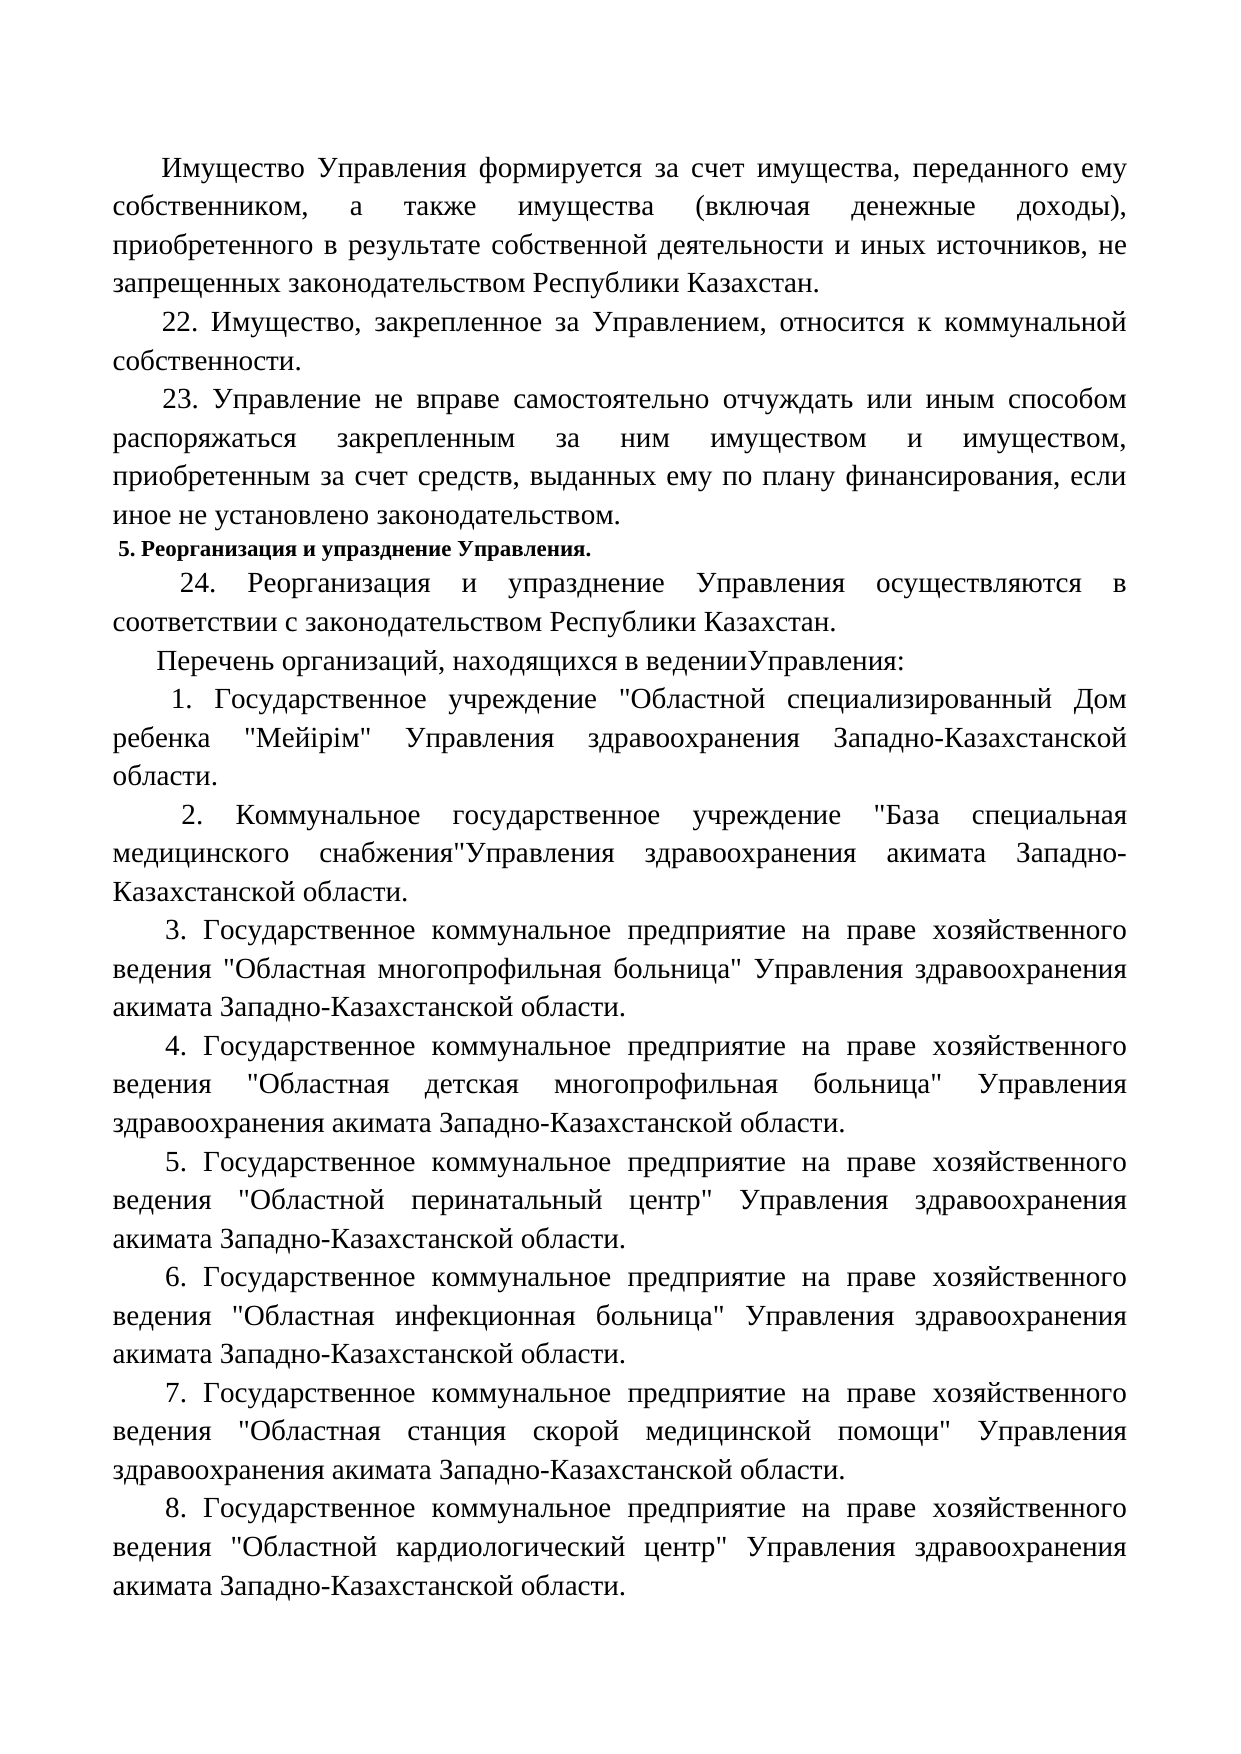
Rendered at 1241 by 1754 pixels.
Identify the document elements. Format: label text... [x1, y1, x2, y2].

text 3. Государственное коммунальное предприятие на праве хозяйственного ведения "Областная многопрофильная больница" Управления здравоохранения акимата Западно-Казахстанской области. [112, 912, 1128, 1023]
text 1. Государственное учреждение "Областной специализированный Дом ребенка "Мейірім" Управления здравоохранения Западно-Казахстанской области. [112, 681, 1128, 792]
text 2. Коммунальное государственное учреждение "База специальная медицинского снабжения"Управления здравоохранения акимата Западно-Казахстанской области. [112, 797, 1128, 907]
text 5. Государственное коммунальное предприятие на праве хозяйственного ведения "Областной перинатальный центр" Управления здравоохранения акимата Западно-Казахстанской области. [112, 1144, 1128, 1254]
text 8. Государственное коммунальное предприятие на праве хозяйственного ведения "Областной кардиологический центр" Управления здравоохранения акимата Западно-Казахстанской области. [112, 1491, 1128, 1601]
text 23. Управление не вправе самостоятельно отчуждать или иным способом распоряжаться закрепленным за ним имуществом и имуществом, приобретенным за счет средств, выданных ему по плану финансирования, если иное не установлено законодательством. [112, 381, 1128, 530]
text 22. Имущество, закрепленное за Управлением, относится к коммунальной собственности. [112, 304, 1128, 376]
text Имущество Управления формируется за счет имущества, переданного ему собственником, а также имущества (включая денежные доходы), приобретенного в результате собственной деятельности и иных источников, не запрещенных законодательством Республики Казахстан. [112, 150, 1128, 299]
text 7. Государственное коммунальное предприятие на праве хозяйственного ведения "Областная станция скорой медицинской помощи" Управления здравоохранения акимата Западно-Казахстанской области. [112, 1375, 1128, 1486]
text 6. Государственное коммунальное предприятие на праве хозяйственного ведения "Областная инфекционная больница" Управления здравоохранения акимата Западно-Казахстанской области. [112, 1259, 1128, 1370]
text Перечень организаций, находящихся в веденииУправления: [112, 643, 1128, 676]
text 24. Реорганизация и упразднение Управления осуществляются в соответствии с законодательством Республики Казахстан. [112, 566, 1128, 638]
text 4. Государственное коммунальное предприятие на праве хозяйственного ведения "Областная детская многопрофильная больница" Управления здравоохранения акимата Западно-Казахстанской области. [112, 1028, 1128, 1139]
text 5. Реорганизация и упразднение Управления. [112, 535, 1128, 562]
